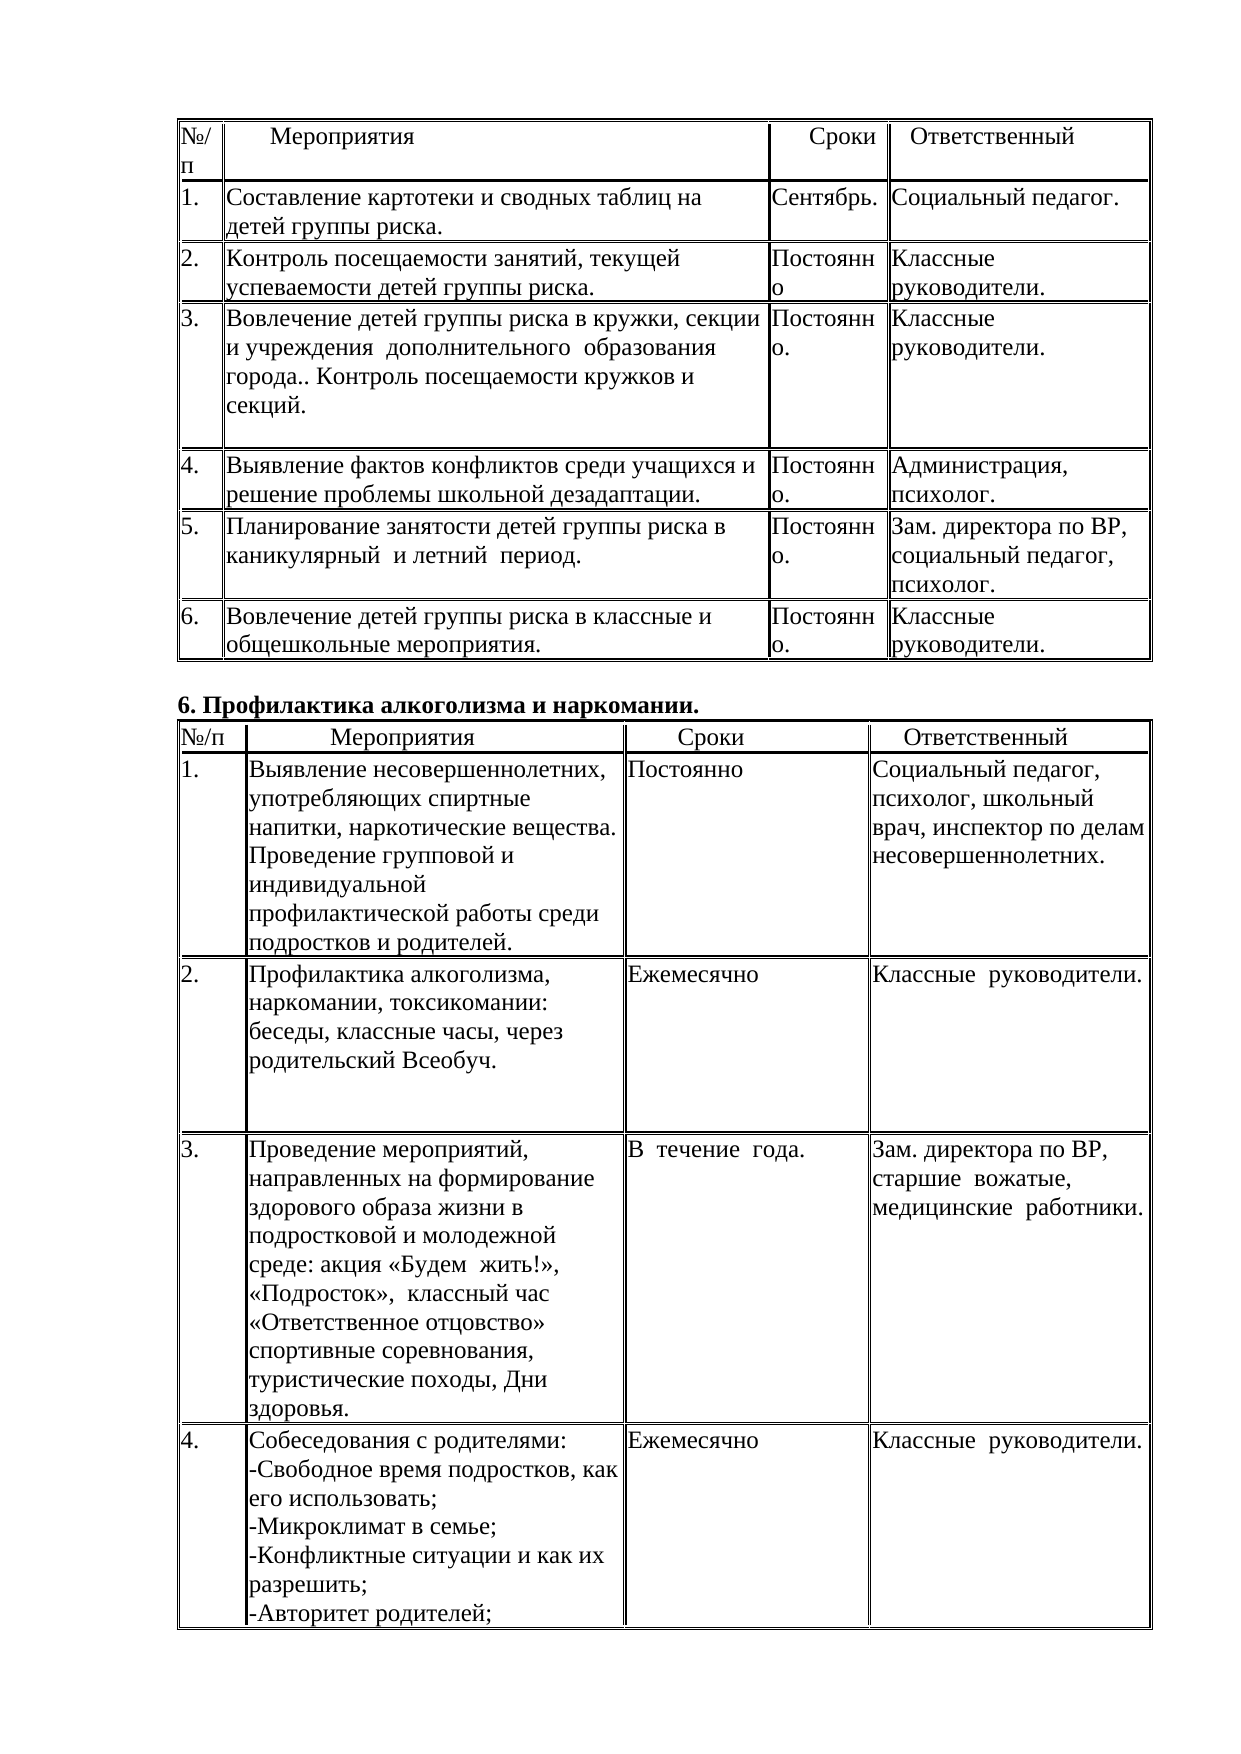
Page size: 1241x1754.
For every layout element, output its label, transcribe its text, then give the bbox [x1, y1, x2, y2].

table_cell Зам. директора по ВР, социальный педагог, психолог. [891, 508, 1150, 597]
table_cell 2. [180, 955, 245, 1131]
table_cell Классные руководители. [889, 598, 1150, 658]
table_cell Вовлечение детей группы риска в кружки, секции и учреждения дополнительного образования города.. Контроль посещаемости кружков и секций. [225, 304, 768, 447]
table_cell 1. [180, 751, 245, 955]
table_cell Постоянно. [771, 451, 887, 508]
table_header Ответственный [889, 122, 1149, 179]
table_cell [246, 1422, 625, 1626]
table_cell Профилактика алкоголизма, наркомании, токсикомании: беседы, классные часы, через родительский Всеобуч. [248, 959, 623, 1131]
table_header Мероприятия [224, 120, 769, 179]
table_header Сроки [625, 722, 870, 751]
table_cell Вовлечение детей группы риска в классные и общешкольные мероприятия. [224, 601, 769, 658]
table_cell Администрация, психолог. [891, 447, 1150, 508]
table_cell Контроль посещаемости занятий, текущей успеваемости детей группы риска. [225, 243, 768, 300]
table_cell 4. [178, 1422, 246, 1626]
table_cell Постоянно. [769, 598, 889, 658]
table_cell Проведение мероприятий, направленных на формирование здорового образа жизни в подростковой и молодежной среде: акция «Будем жить!», «Подросток», классный час «Ответственное отцовство» спортивные соревнования, туристические походы, Дни здоровья. [248, 1135, 623, 1422]
table_cell В течение года. [627, 1135, 868, 1422]
table_cell 5. [180, 508, 222, 597]
table_cell Выявление фактов конфликтов среди учащихся и решение проблемы школьной дезадаптации. [225, 451, 768, 508]
table_cell Классные руководители. [891, 300, 1150, 447]
table_header №/п [180, 122, 223, 179]
table_cell 3. [180, 300, 222, 447]
table_cell Постоянно [771, 243, 887, 300]
text 6. Профилактика алкоголизма и наркомании. [177, 690, 1152, 719]
table_header Ответственный [870, 722, 1149, 751]
table_header №/п [180, 722, 246, 751]
table_cell Постоянно [627, 754, 868, 955]
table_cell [870, 1422, 1151, 1626]
table_cell 1. [180, 179, 222, 239]
table_cell 4. [180, 447, 222, 508]
table_cell Постоянно. [771, 304, 887, 447]
table_header Мероприятия [246, 721, 625, 751]
table_cell Постоянно. [771, 512, 887, 597]
table_cell Выявление несовершеннолетних, употребляющих спиртные напитки, наркотические вещества. Проведение групповой и индивидуальной профилактической работы среди подростков и родителей. [248, 754, 623, 955]
table_cell Социальный педагог. [891, 179, 1149, 239]
table_cell Классные руководители. [871, 955, 1150, 1131]
table_cell Классные руководители. [891, 240, 1150, 300]
table_cell Зам. директора по ВР, старшие вожатые, медицинские работники. [871, 1131, 1150, 1422]
table_cell Составление картотеки и сводных таблиц на детей группы риска. [225, 182, 768, 239]
table_cell Ежемесячно [627, 959, 868, 1131]
table_cell Ежемесячно [625, 1425, 870, 1626]
table_cell 3. [180, 1131, 245, 1422]
table_cell Сентябрь. [771, 182, 887, 239]
table_cell Планирование занятости детей группы риска в каникулярный и летний период. [225, 512, 768, 597]
table_cell Социальный педагог, психолог, школьный врач, инспектор по делам несовершеннолетних. [871, 751, 1149, 955]
table_header Сроки [769, 120, 889, 179]
table_cell 6. [180, 598, 223, 658]
table_cell 2. [180, 240, 222, 300]
